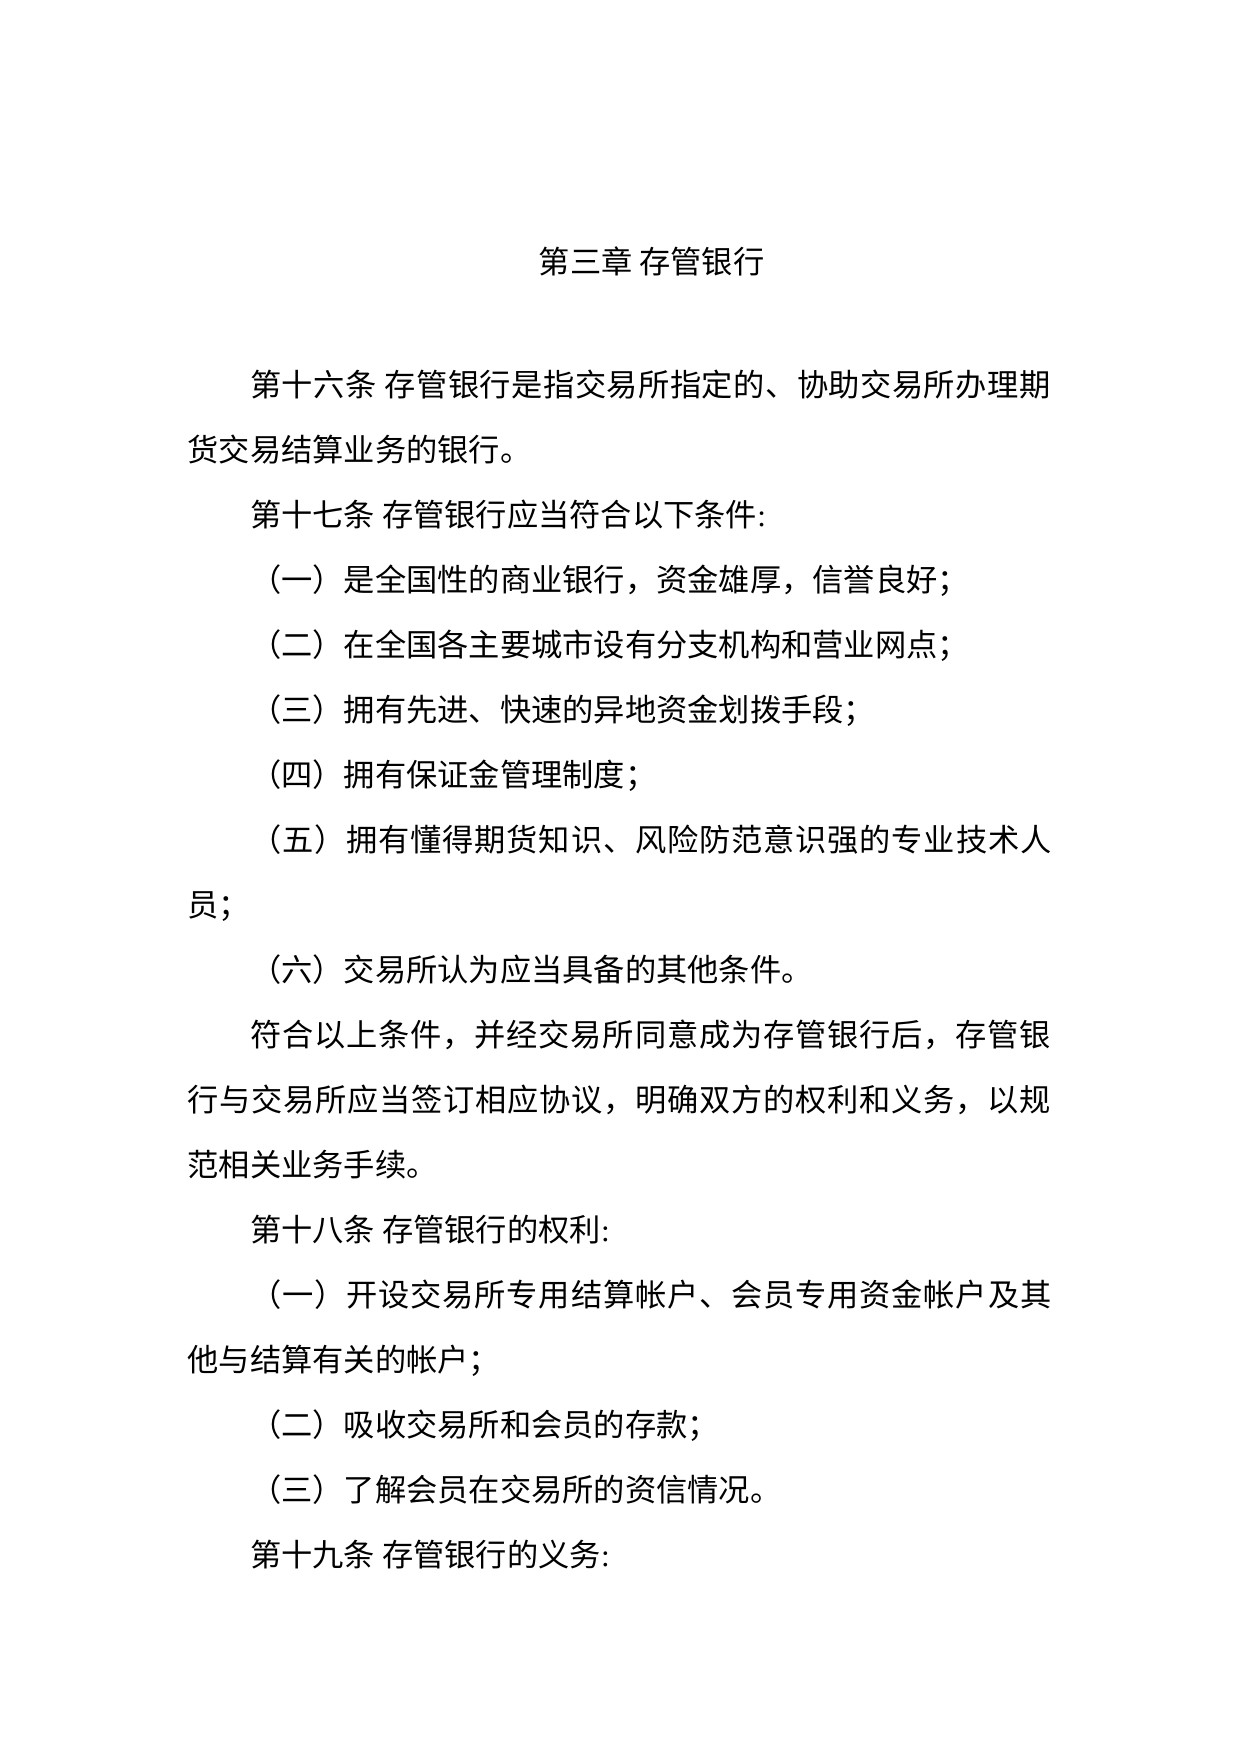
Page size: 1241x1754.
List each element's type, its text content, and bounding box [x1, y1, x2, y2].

text （三）了解会员在交易所的资信情况。 [187, 1455, 1053, 1520]
text 第十九条 存管银行的义务: [187, 1520, 1053, 1585]
text （四）拥有保证金管理制度； [187, 740, 1053, 805]
text （一）开设交易所专用结算帐户、会员专用资金帐户及其他与结算有关的帐户； [187, 1260, 1053, 1390]
text （六）交易所认为应当具备的其他条件。 [187, 935, 1053, 1000]
text 第三章 存管银行 [187, 227, 1053, 285]
text （三）拥有先进、快速的异地资金划拨手段； [187, 675, 1053, 740]
text （二）吸收交易所和会员的存款； [187, 1390, 1053, 1455]
text （二）在全国各主要城市设有分支机构和营业网点； [187, 610, 1053, 675]
text （五）拥有懂得期货知识、风险防范意识强的专业技术人员； [187, 805, 1053, 935]
text 符合以上条件，并经交易所同意成为存管银行后，存管银行与交易所应当签订相应协议，明确双方的权利和义务，以规范相关业务手续。 [187, 1000, 1053, 1195]
text 第十八条 存管银行的权利: [187, 1195, 1053, 1260]
text （一）是全国性的商业银行，资金雄厚，信誉良好； [187, 545, 1053, 610]
text 第十六条 存管银行是指交易所指定的、协助交易所办理期货交易结算业务的银行。 [187, 350, 1053, 480]
text 第十七条 存管银行应当符合以下条件: [187, 480, 1053, 545]
